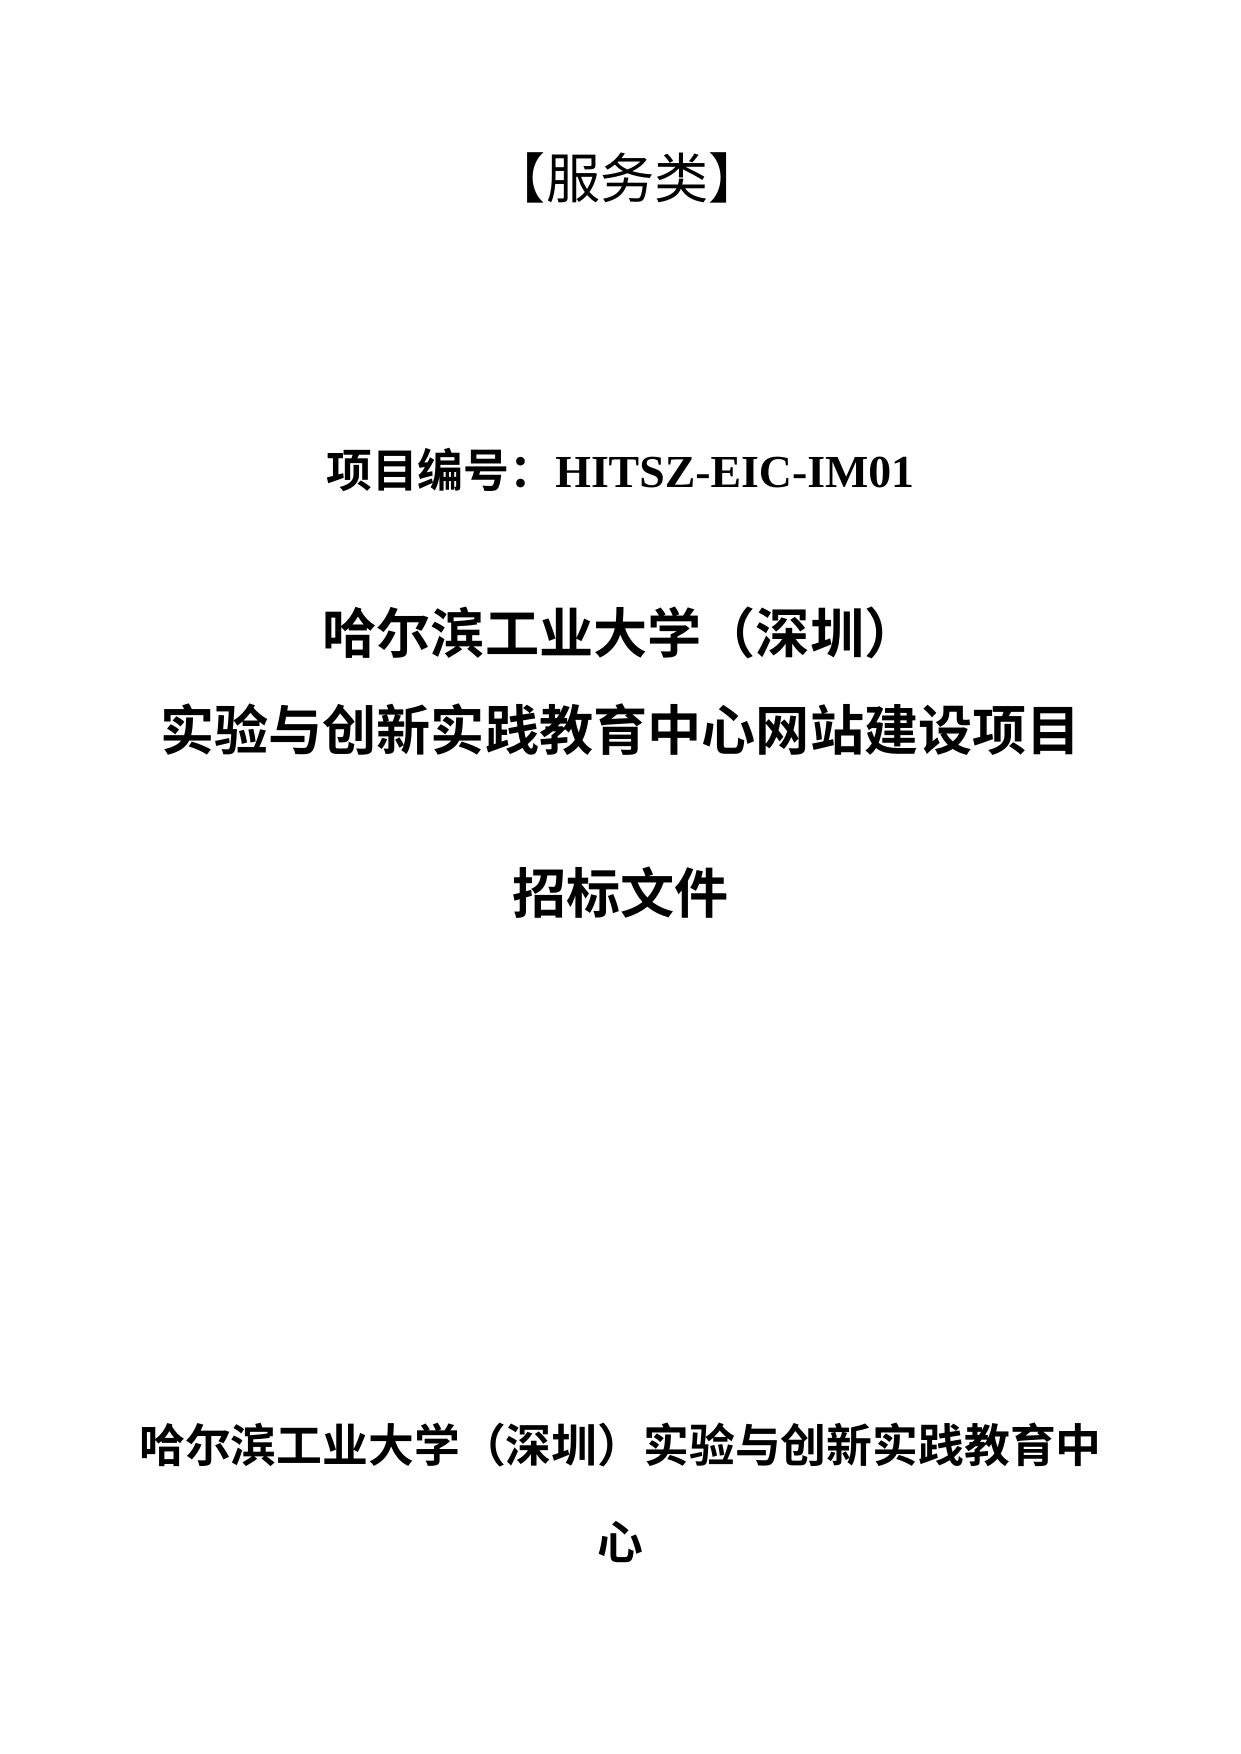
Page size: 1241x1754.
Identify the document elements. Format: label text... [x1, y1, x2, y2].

text 实验与创新实践教育中心网站建设项目 [118, 678, 1122, 776]
text 哈尔滨工业大学（深圳）实验与创新实践教育中心 [118, 1393, 1122, 1588]
text 哈尔滨工业大学（深圳） [118, 581, 1122, 678]
text 招标文件 [118, 841, 1122, 938]
text 项目编号：HITSZ-EIC-IM01 [118, 418, 1122, 516]
text 【服务类】 [118, 126, 1122, 223]
